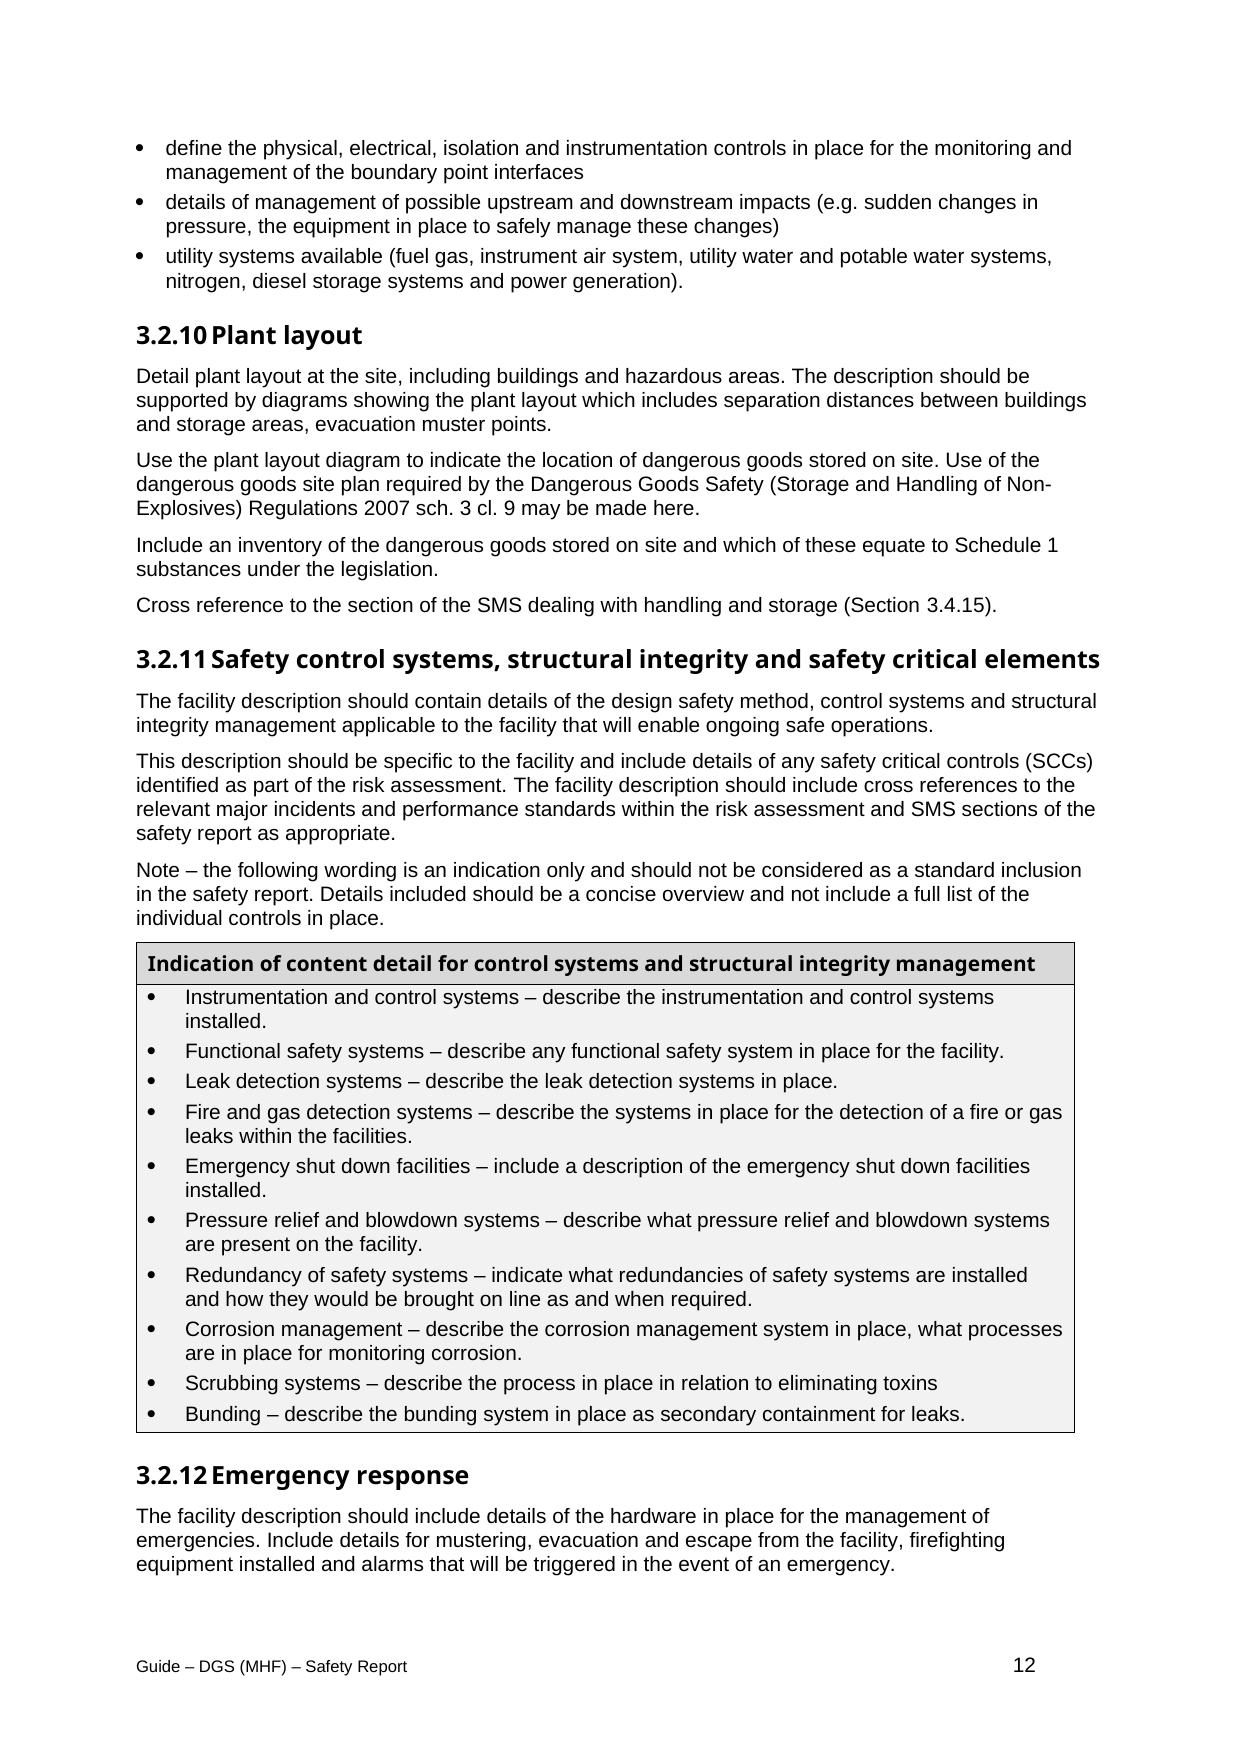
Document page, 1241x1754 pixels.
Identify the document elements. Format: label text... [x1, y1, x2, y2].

subtitle Emergency response [136, 1458, 1104, 1492]
text Use the plant layout diagram to indicate the location of dangerous goods stored on site. Use of the dangerous goods site plan required by the Dangerous Goods Safety (Storage and Handling of Non-Explosives) Regulations 2007 sch. 3 cl. 9 may be made here. [136, 448, 1104, 520]
table_cell Instrumentation and control systems – describe the instrumentation and control systems installed. Functional safety systems – describe any functional safety system in place for the facility. Leak detection systems – describe the leak detection systems in place. Fire and gas detection systems – describe the systems in place for the detection of a fire or gas leaks within the facilities. Emergency shut down facilities – include a description of the emergency shut down facilities installed. Pressure relief and blowdown systems – describe what pressure relief and blowdown systems are present on the facility. Redundancy of safety systems – indicate what redundancies of safety systems are installed and how they would be brought on line as and when required. Corrosion management – describe the corrosion management system in place, what processes are in place for monitoring corrosion. Scrubbing systems – describe the process in place in relation to eliminating toxins Bunding – describe the bunding system in place as secondary containment for leaks. [137, 985, 1074, 1432]
text The facility description should include details of the hardware in place for the management of emergencies. Include details for mustering, evacuation and escape from the facility, firefighting equipment installed and alarms that will be triggered in the event of an emergency. [136, 1504, 1104, 1576]
table_header Indication of content detail for control systems and structural integrity management [137, 943, 1074, 984]
text The facility description should contain details of the design safety method, control systems and structural integrity management applicable to the facility that will enable ongoing safe operations. [136, 689, 1104, 737]
subtitle Safety control systems, structural integrity and safety critical elements [136, 642, 1104, 676]
text define the physical, electrical, isolation and instrumentation controls in place for the monitoring and management of the boundary point interfaces [136, 136, 1104, 184]
text utility systems available (fuel gas, instrument air system, utility water and potable water systems, nitrogen, diesel storage systems and power generation). [136, 244, 1104, 292]
text Cross reference to the section of the SMS dealing with handling and storage (Section 3.4.15). [136, 593, 1104, 617]
subtitle Plant layout [136, 317, 1104, 351]
text Note – the following wording is an indication only and should not be considered as a standard inclusion in the safety report. Details included should be a concise overview and not include a full list of the individual controls in place. [136, 857, 1104, 929]
text details of management of possible upstream and downstream impacts (e.g. sudden changes in pressure, the equipment in place to safely manage these changes) [136, 190, 1104, 238]
text Include an inventory of the dangerous goods stored on site and which of these equate to Schedule 1 substances under the legislation. [136, 533, 1104, 581]
text This description should be specific to the facility and include details of any safety critical controls (SCCs) identified as part of the risk assessment. The facility description should include cross references to the relevant major incidents and performance standards within the risk assessment and SMS sections of the safety report as appropriate. [136, 749, 1104, 845]
text Detail plant layout at the site, including buildings and hazardous areas. The description should be supported by diagrams showing the plant layout which includes separation distances between buildings and storage areas, evacuation muster points. [136, 364, 1104, 436]
